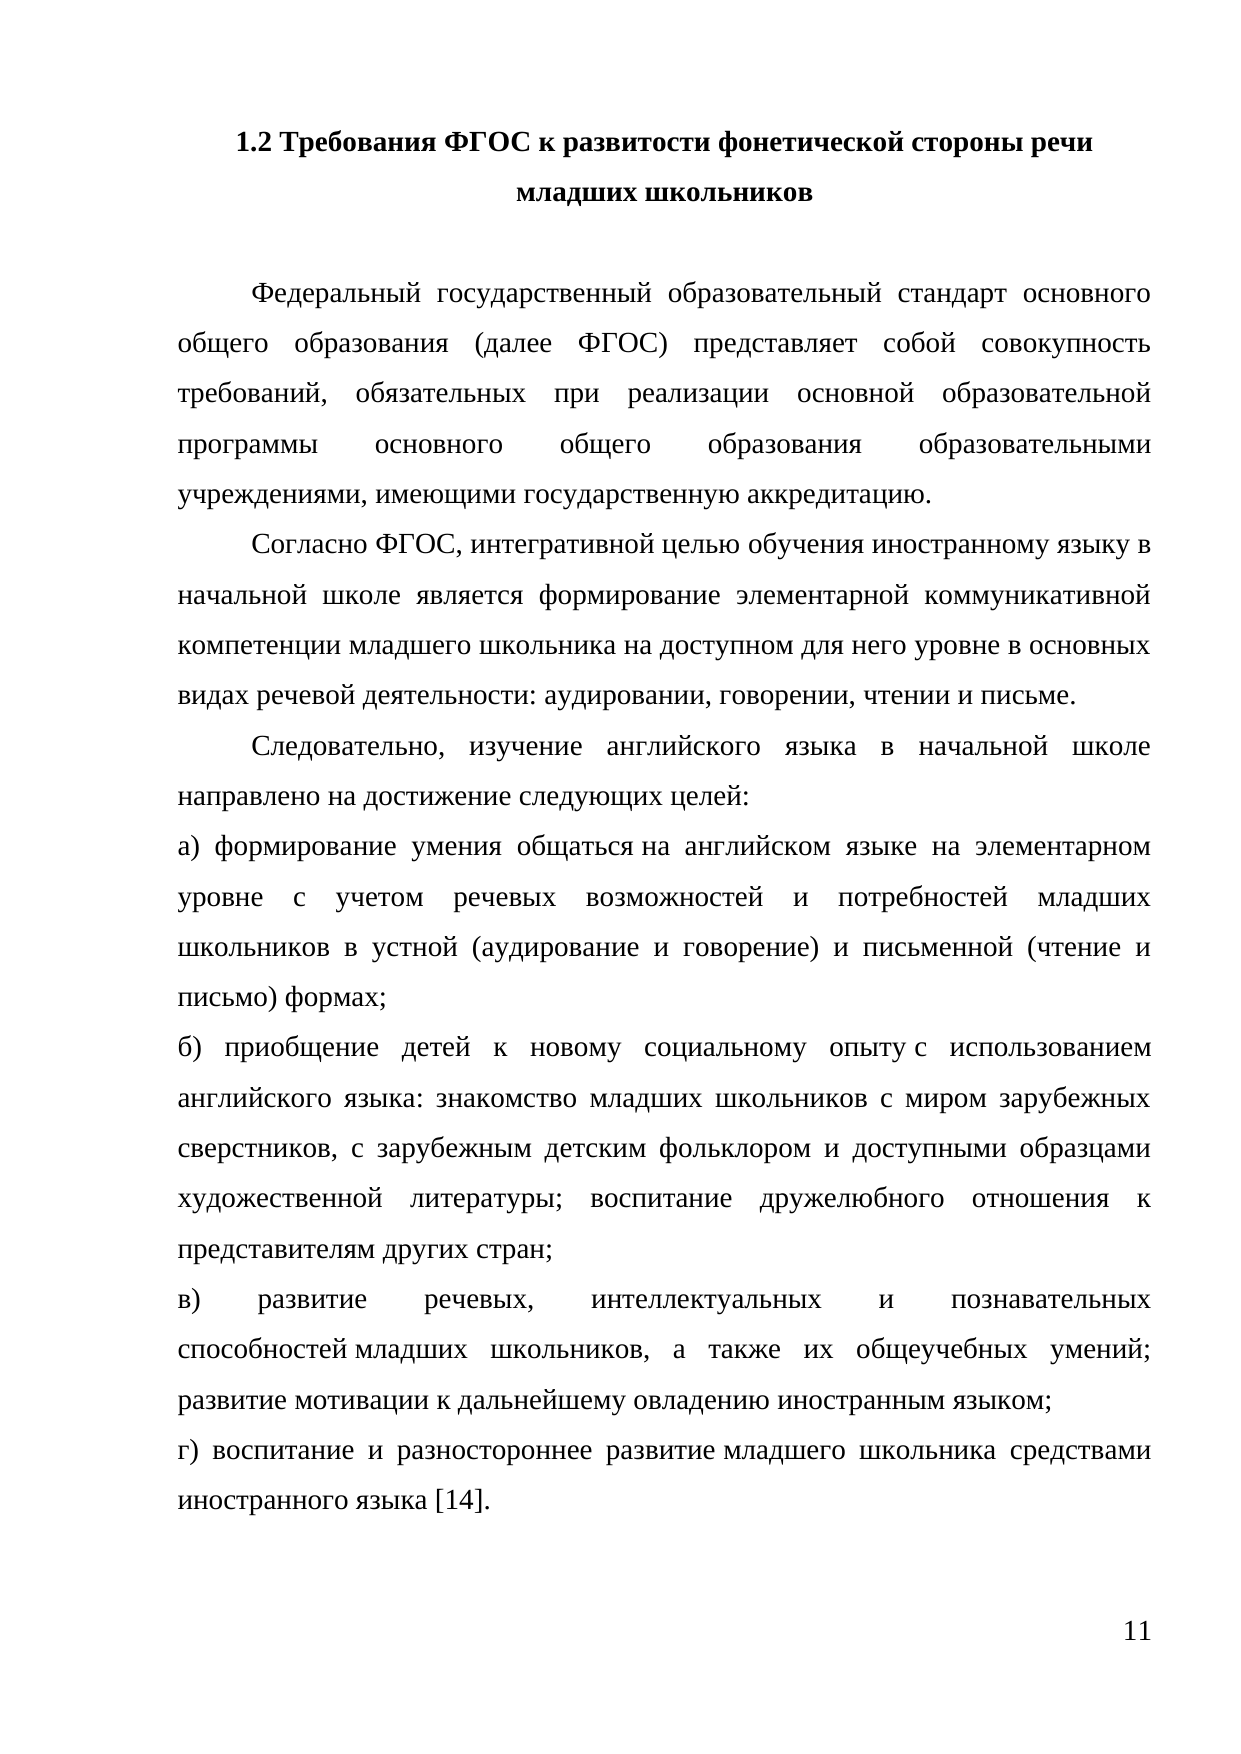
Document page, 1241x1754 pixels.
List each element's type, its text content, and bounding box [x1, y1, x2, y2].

text б) приобщение детей к новому социальному опыту с использованием английского языка: знакомство младших школьников с миром зарубежных сверстников, с зарубежным детским фольклором и доступными образцами художественной литературы; воспитание дружелюбного отношения к представителям других стран; [177, 1029, 1152, 1264]
text в) развитие речевых, интеллектуальных и познавательных способностей младших школьников, а также их общеучебных умений; развитие мотивации к дальнейшему овладению иностранным языком; [177, 1281, 1152, 1415]
subtitle 1.2 Требования ФГОС к развитости фонетической стороны речи младших школьников [177, 124, 1152, 208]
text а) формирование умения общаться на английском языке на элементарном уровне с учетом речевых возможностей и потребностей младших школьников в устной (аудирование и говорение) и письменной (чтение и письмо) формах; [177, 828, 1152, 1013]
text Следовательно, изучение английского языка в начальной школе направлено на достижение следующих целей: [177, 728, 1152, 812]
text Федеральный государственный образовательный стандарт основного общего образования (далее ФГОС) представляет собой совокупность требований, обязательных при реализации основной образовательной программы основного общего образования образовательными учреждениями, имеющими государственную аккредитацию. [177, 275, 1152, 510]
text г) воспитание и разностороннее развитие младшего школьника средствами иностранного языка [14]. [177, 1432, 1152, 1516]
text Согласно ФГОС, интегративной целью обучения иностранному языку в начальной школе является формирование элементарной коммуникативной компетенции младшего школьника на доступном для него уровне в основных видах речевой деятельности: аудировании, говорении, чтении и письме. [177, 526, 1152, 711]
